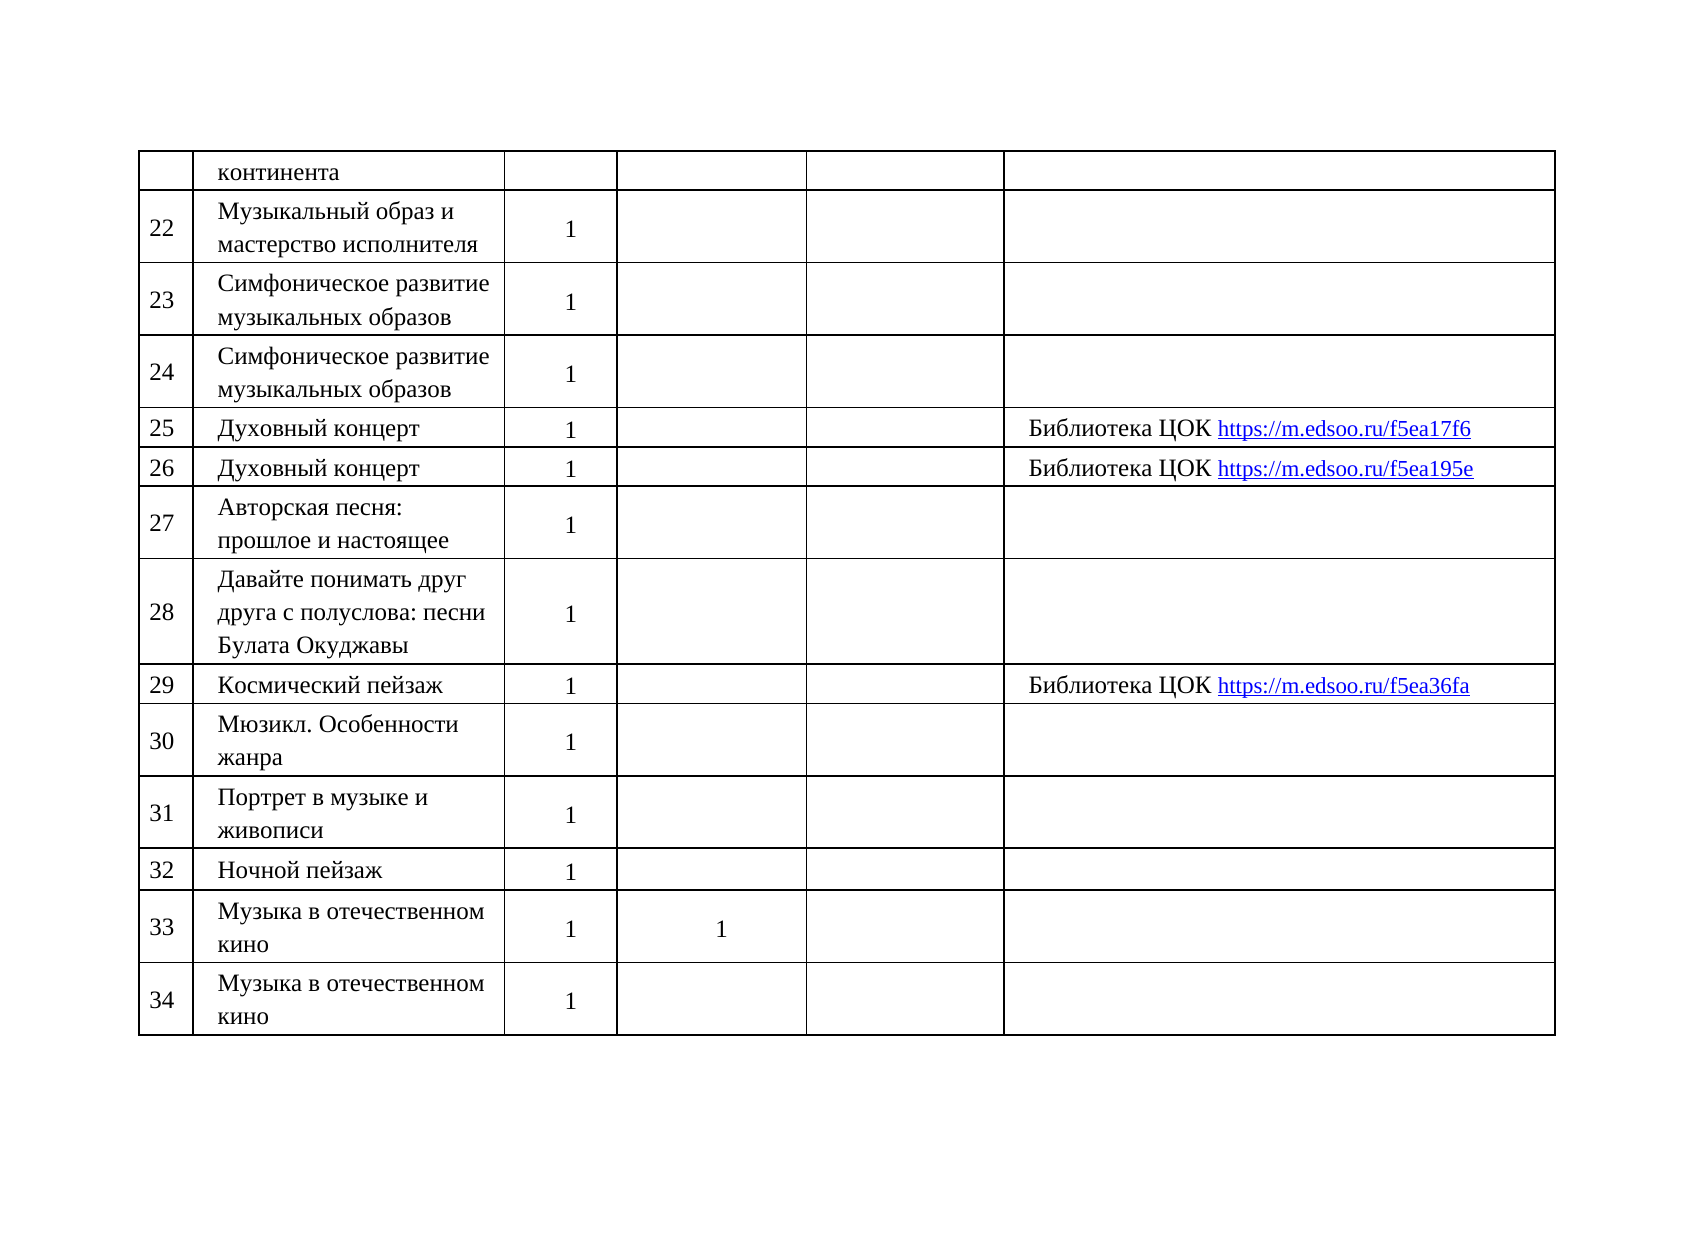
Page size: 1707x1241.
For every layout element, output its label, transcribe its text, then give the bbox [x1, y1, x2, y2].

table_cell [807, 704, 1003, 775]
table_cell 1 [505, 891, 616, 962]
table_cell [807, 408, 1003, 446]
table_cell Космический пейзаж [194, 665, 504, 702]
table_cell [618, 152, 806, 189]
table_cell 1 [505, 777, 616, 847]
table_cell [1005, 849, 1554, 889]
table_cell [807, 336, 1003, 407]
table_cell 34 [140, 963, 192, 1034]
table_cell [1005, 559, 1554, 663]
table_cell [618, 408, 806, 446]
table_cell Авторская песня: прошлое и настоящее [194, 487, 504, 558]
table_cell [618, 704, 806, 775]
table_cell [807, 849, 1003, 889]
table_cell [807, 191, 1003, 262]
table_cell [618, 336, 806, 407]
table_cell Музыкальный образ и мастерство исполнителя [194, 191, 504, 262]
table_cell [194, 152, 504, 189]
table_cell 1 [505, 665, 616, 702]
table_cell [1005, 704, 1554, 775]
table_cell [807, 891, 1003, 962]
table_cell [1005, 777, 1554, 847]
table_cell 30 [140, 704, 192, 775]
table_cell [618, 559, 806, 663]
table_cell [618, 448, 806, 485]
table_cell [807, 665, 1003, 702]
table_cell Ночной пейзаж [194, 849, 504, 889]
table_cell [1005, 191, 1554, 262]
table_cell 1 [505, 963, 616, 1034]
table_cell [807, 963, 1003, 1034]
table_cell Симфоническое развитие музыкальных образов [194, 336, 504, 407]
table_cell Портрет в музыке и живописи [194, 777, 504, 847]
table_cell [807, 559, 1003, 663]
table_cell Мюзикл. Особенности жанра [194, 704, 504, 775]
table_cell [618, 963, 806, 1034]
table_cell Музыка в отечественном кино [194, 963, 504, 1034]
table_cell 25 [140, 408, 192, 446]
table_cell [1005, 152, 1554, 189]
table_cell [807, 152, 1003, 189]
table_cell 1 [505, 559, 616, 663]
table_cell 1 [618, 891, 806, 962]
table_cell [807, 487, 1003, 558]
table_cell 29 [140, 665, 192, 702]
table_cell Давайте понимать друг друга с полуслова: песни Булата Окуджавы [194, 559, 504, 663]
table_cell [618, 487, 806, 558]
table_cell 33 [140, 891, 192, 962]
table_cell [618, 849, 806, 889]
table_cell 1 [505, 448, 616, 485]
table_cell 1 [505, 263, 616, 334]
table_cell [1005, 263, 1554, 334]
table_cell 22 [140, 191, 192, 262]
table_cell 24 [140, 336, 192, 407]
table_cell Библиотека ЦОК https://m.edsoo.ru/f5ea195e [1005, 448, 1554, 485]
table_cell [618, 191, 806, 262]
table_cell [618, 777, 806, 847]
table_cell [807, 448, 1003, 485]
table_cell 28 [140, 559, 192, 663]
table_cell [1005, 336, 1554, 407]
table_cell Музыка в отечественном кино [194, 891, 504, 962]
table_cell 27 [140, 487, 192, 558]
table_cell [1005, 487, 1554, 558]
table_cell 1 [505, 704, 616, 775]
table_cell [618, 263, 806, 334]
table_cell [807, 777, 1003, 847]
table_cell Духовный концерт [194, 448, 504, 485]
table_cell [1005, 963, 1554, 1034]
table_cell Симфоническое развитие музыкальных образов [194, 263, 504, 334]
table_cell 1 [505, 336, 616, 407]
table_cell [807, 263, 1003, 334]
table_cell Духовный концерт [194, 408, 504, 446]
table_cell [1005, 891, 1554, 962]
table_cell 23 [140, 263, 192, 334]
table_cell 1 [505, 487, 616, 558]
table_cell 31 [140, 777, 192, 847]
table_cell 1 [505, 191, 616, 262]
table_cell Библиотека ЦОК https://m.edsoo.ru/f5ea36fa [1005, 665, 1554, 702]
table_cell 1 [505, 408, 616, 446]
table_cell 21 [140, 152, 192, 189]
table_cell 32 [140, 849, 192, 889]
table_cell 1 [505, 849, 616, 889]
table_cell 26 [140, 448, 192, 485]
table_cell 1 [505, 152, 616, 189]
table_cell Библиотека ЦОК https://m.edsoo.ru/f5ea17f6 [1005, 408, 1554, 446]
table_cell [618, 665, 806, 702]
